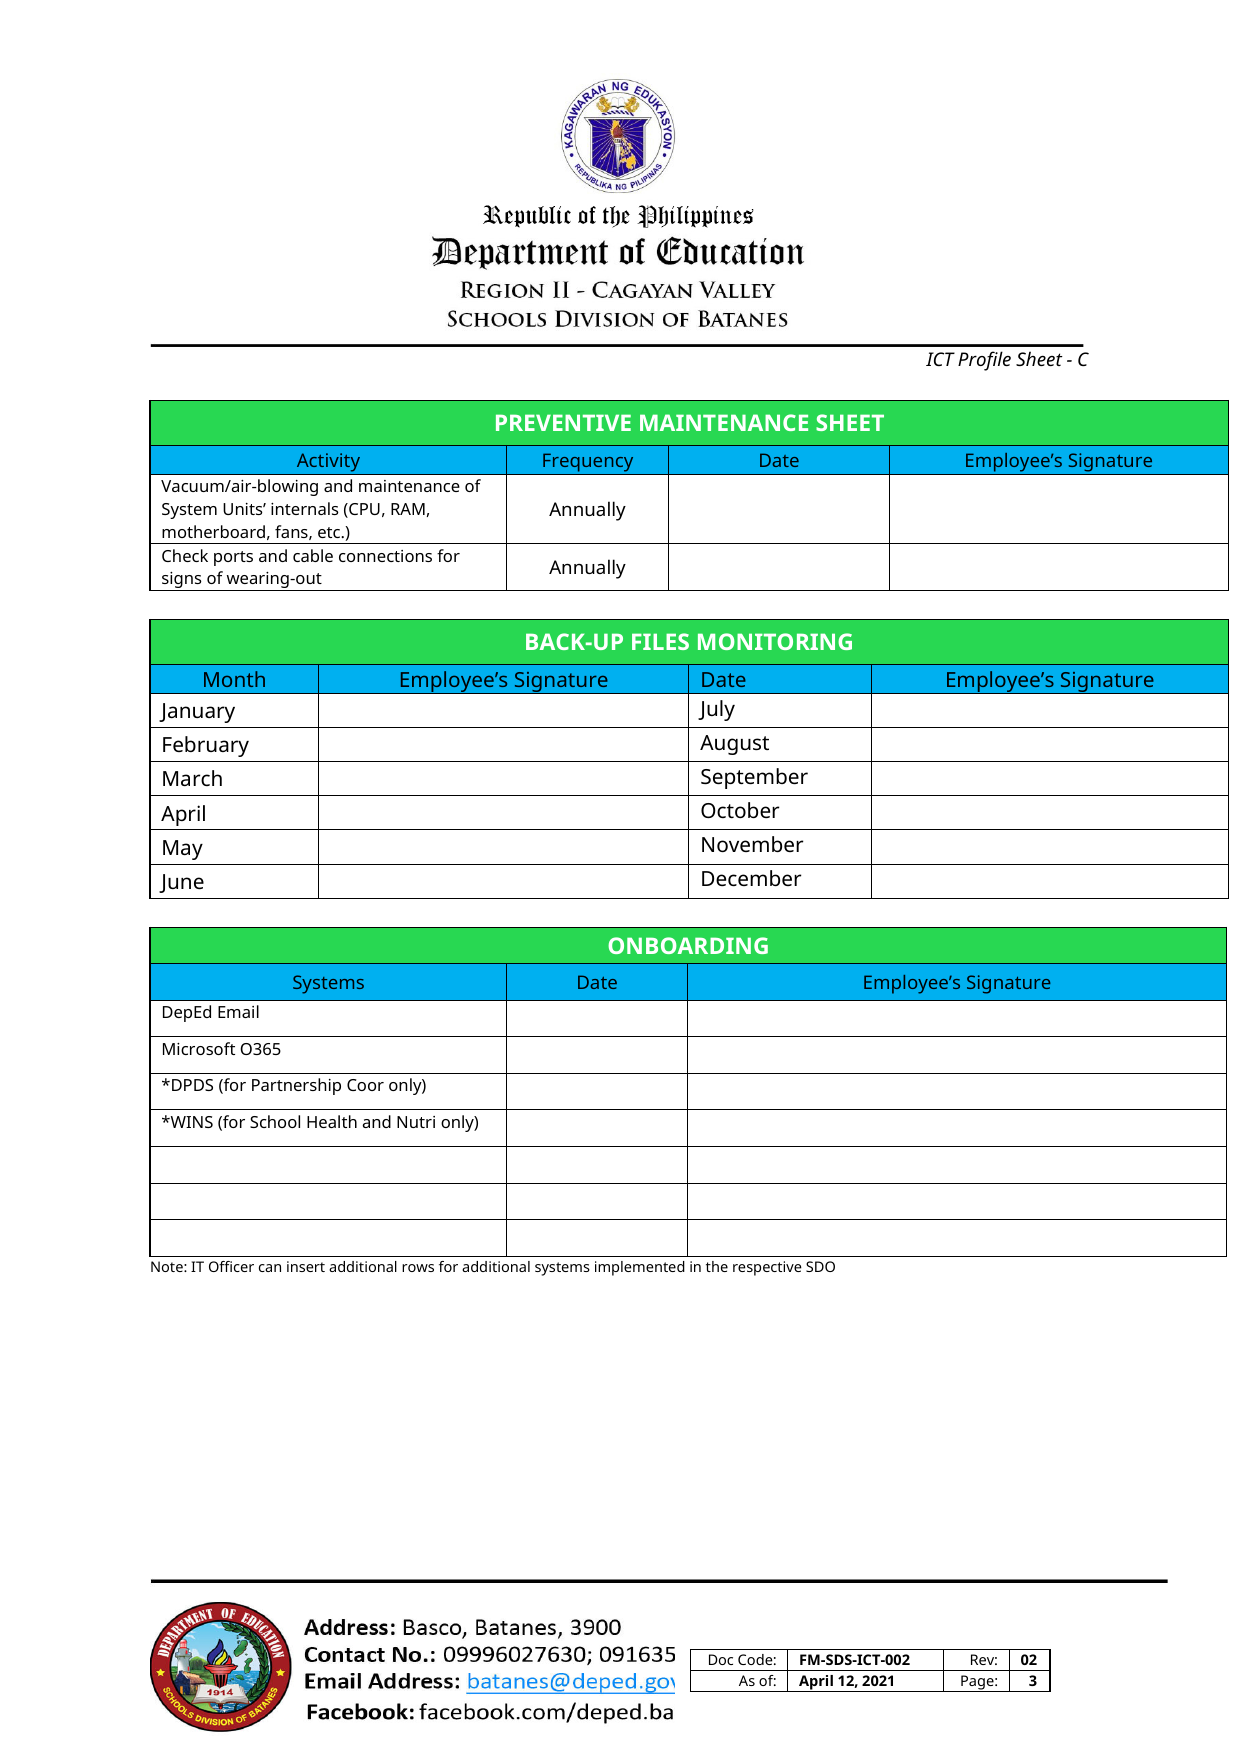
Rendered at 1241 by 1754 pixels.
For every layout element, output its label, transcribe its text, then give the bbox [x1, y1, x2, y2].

text Note: IT Officer can insert additional rows for additional systems implemented in the respective SDO [150, 1257, 1090, 1277]
table_cell [872, 694, 1228, 727]
table_cell Date [507, 964, 687, 1000]
table_cell [507, 1184, 687, 1219]
table_cell [872, 796, 1228, 829]
table_cell Employee’s Signature [688, 964, 1226, 1000]
table_cell [151, 1184, 506, 1219]
table_header PREVENTIVE MAINTENANCE SHEET [151, 401, 1228, 445]
table_cell Date [689, 665, 871, 693]
table_cell November [689, 830, 871, 863]
table_cell [890, 544, 1228, 589]
table_cell [319, 865, 688, 897]
table_cell March [151, 762, 318, 795]
table_cell [669, 544, 889, 589]
table_cell October [689, 796, 871, 829]
table_cell Check ports and cable connections for signs of wearing-out [151, 544, 506, 589]
table_cell [872, 762, 1228, 795]
table_cell [688, 1110, 1226, 1146]
table_cell Microsoft O365 [151, 1037, 506, 1073]
table_cell [872, 865, 1228, 897]
table_cell May [151, 830, 318, 863]
table_cell September [689, 762, 871, 795]
table_cell July [689, 694, 871, 727]
text ICT Profile Sheet - C [150, 346, 1090, 372]
table_cell [688, 1001, 1226, 1036]
table_cell Annually [507, 544, 668, 589]
picture [150, 1573, 1168, 1746]
table_cell April [151, 796, 318, 829]
table_cell [688, 1074, 1226, 1109]
table_cell June [151, 865, 318, 897]
table_cell [319, 830, 688, 863]
table_cell Date [669, 446, 889, 474]
table_cell *DPDS (for Partnership Coor only) [151, 1074, 506, 1109]
table_cell January [151, 694, 318, 727]
table_cell Vacuum/air-blowing and maintenance of System Units’ internals (CPU, RAM, motherboard, fans, etc.) [151, 475, 506, 543]
table_cell [669, 475, 889, 543]
table_cell [507, 1110, 687, 1146]
table_header ONBOARDING [151, 928, 1226, 963]
picture [150, 73, 1084, 347]
table_cell Systems [151, 964, 506, 1000]
table_cell [890, 475, 1228, 543]
table_cell [319, 762, 688, 795]
table_cell [688, 1184, 1226, 1219]
table_cell [872, 830, 1228, 863]
table_cell Month [151, 665, 318, 693]
table_cell [507, 1220, 687, 1256]
table_cell Annually [507, 475, 668, 543]
table_cell Employee’s Signature [872, 665, 1228, 693]
table_cell [688, 1220, 1226, 1256]
table_cell [872, 728, 1228, 761]
table_cell [319, 796, 688, 829]
table_cell February [151, 728, 318, 761]
table_cell [151, 1220, 506, 1256]
table_cell [319, 728, 688, 761]
table_cell DepEd Email [151, 1001, 506, 1036]
table_cell [507, 1037, 687, 1073]
table_cell Employee’s Signature [890, 446, 1228, 474]
table_cell Frequency [507, 446, 668, 474]
table_cell Employee’s Signature [319, 665, 688, 693]
table_cell December [689, 865, 871, 897]
table_cell [688, 1147, 1226, 1182]
table_cell Activity [151, 446, 506, 474]
table_cell [507, 1074, 687, 1109]
table_cell [507, 1001, 687, 1036]
table_cell *WINS (for School Health and Nutri only) [151, 1110, 506, 1146]
table_cell [507, 1147, 687, 1182]
table_cell [688, 1037, 1226, 1073]
table_cell August [689, 728, 871, 761]
table_header BACK-UP FILES MONITORING [151, 620, 1228, 664]
table_cell [319, 694, 688, 727]
table_cell [151, 1147, 506, 1182]
